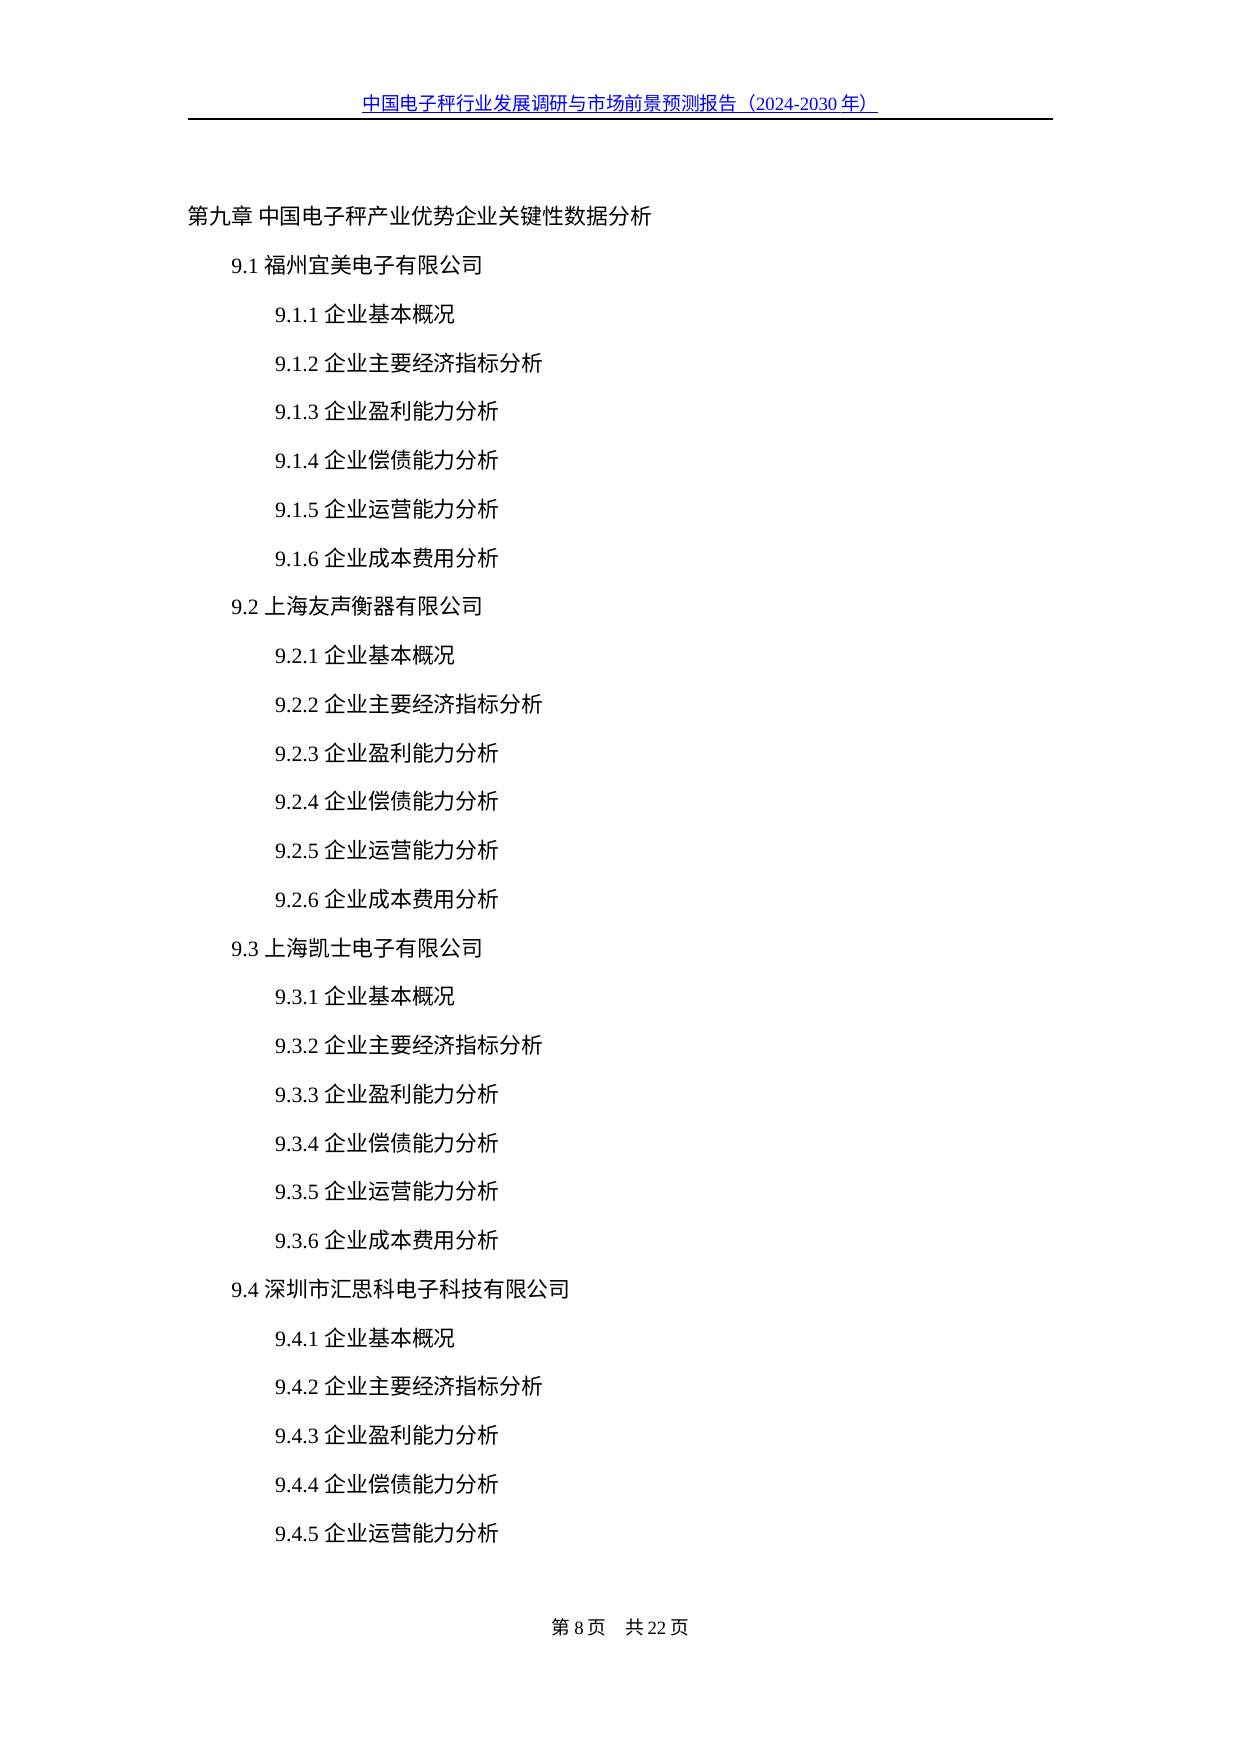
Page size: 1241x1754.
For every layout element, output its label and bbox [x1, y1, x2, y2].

text [187, 150, 1053, 1548]
